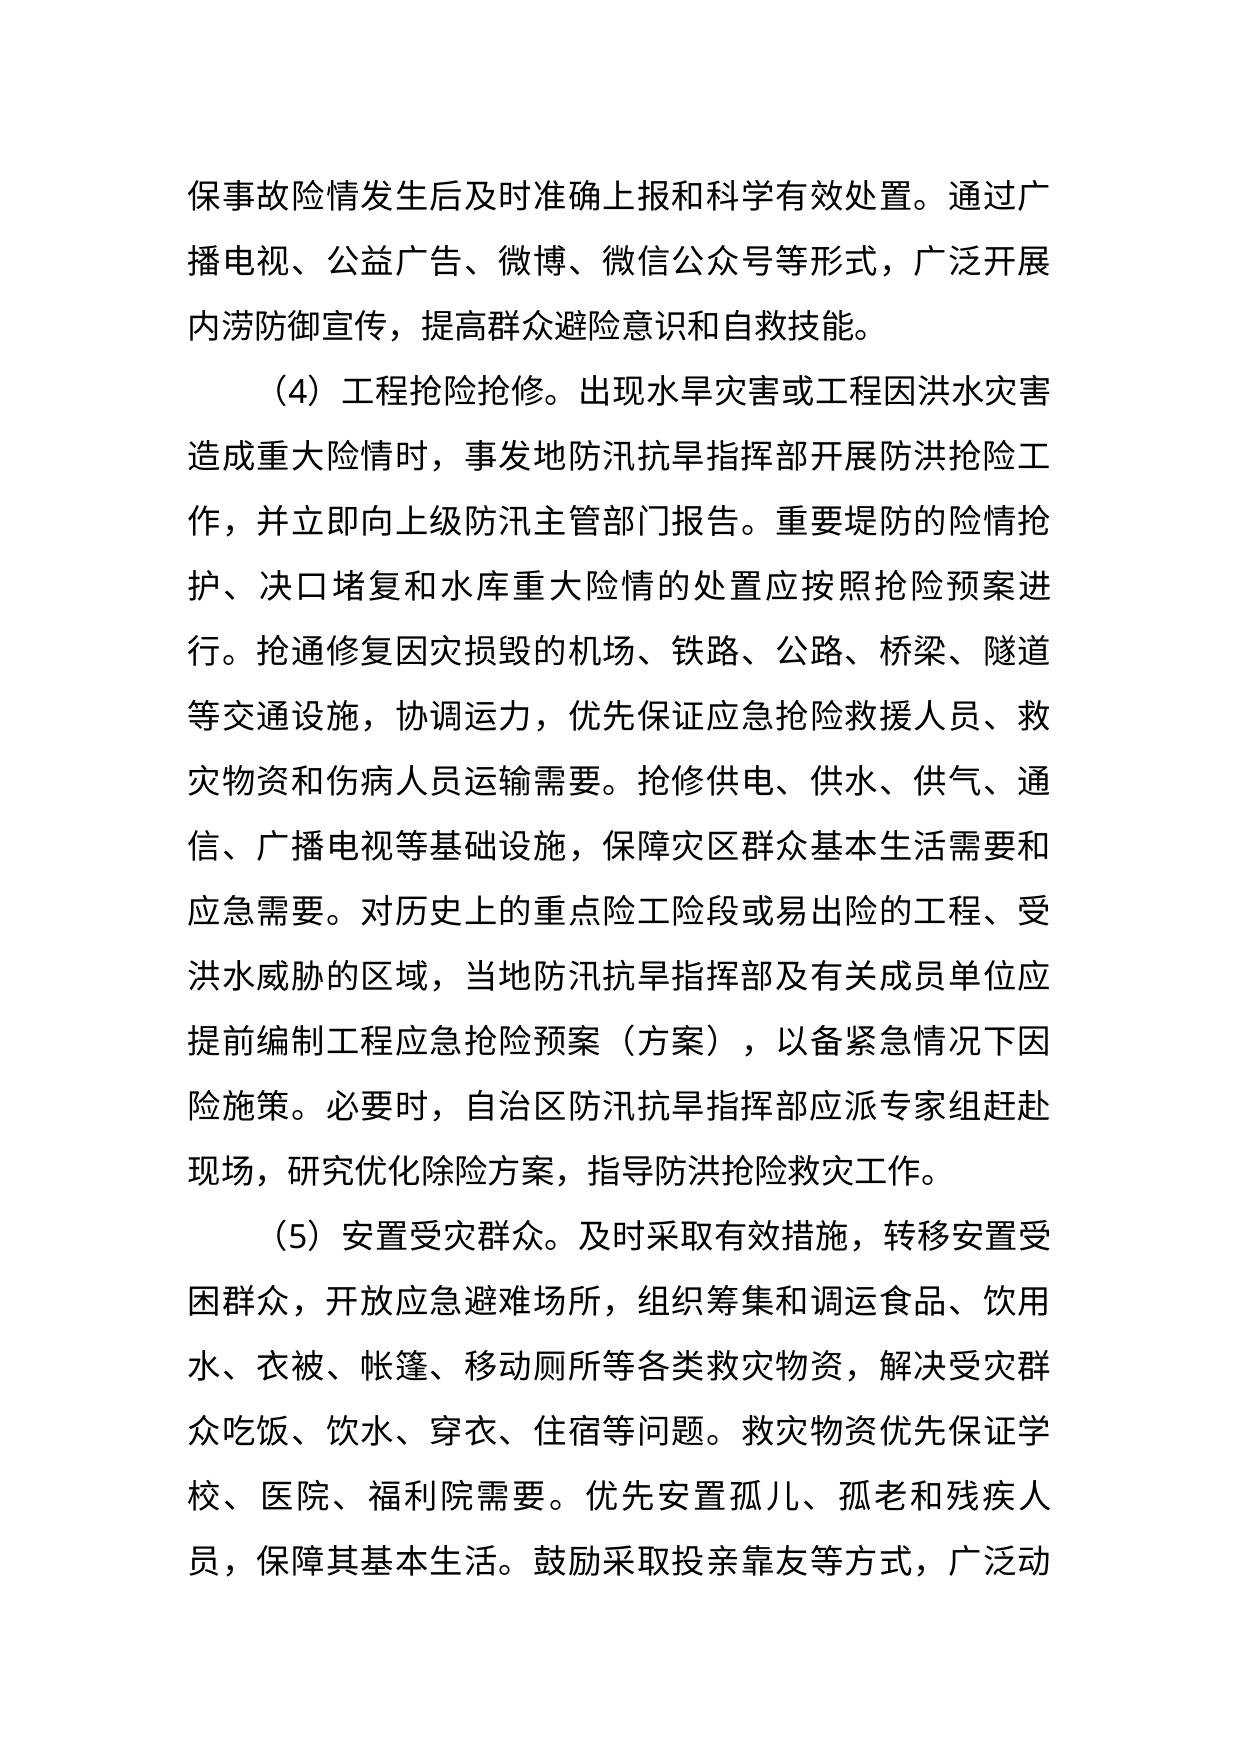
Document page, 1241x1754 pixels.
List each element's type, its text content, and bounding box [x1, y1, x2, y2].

text （4）工程抢险抢修。出现水旱灾害或工程因洪水灾害造成重大险情时，事发地防汛抗旱指挥部开展防洪抢险工作，并立即向上级防汛主管部门报告。重要堤防的险情抢护、决口堵复和水库重大险情的处置应按照抢险预案进行。抢通修复因灾损毁的机场、铁路、公路、桥梁、隧道等交通设施，协调运力，优先保证应急抢险救援人员、救灾物资和伤病人员运输需要。抢修供电、供水、供气、通信、广播电视等基础设施，保障灾区群众基本生活需要和应急需要。对历史上的重点险工险段或易出险的工程、受洪水威胁的区域，当地防汛抗旱指挥部及有关成员单位应提前编制工程应急抢险预案（方案），以备紧急情况下因险施策。必要时，自治区防汛抗旱指挥部应派专家组赶赴现场，研究优化除险方案，指导防洪抢险救灾工作。 [187, 357, 1053, 1202]
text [187, 162, 1053, 357]
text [187, 1202, 1053, 1592]
